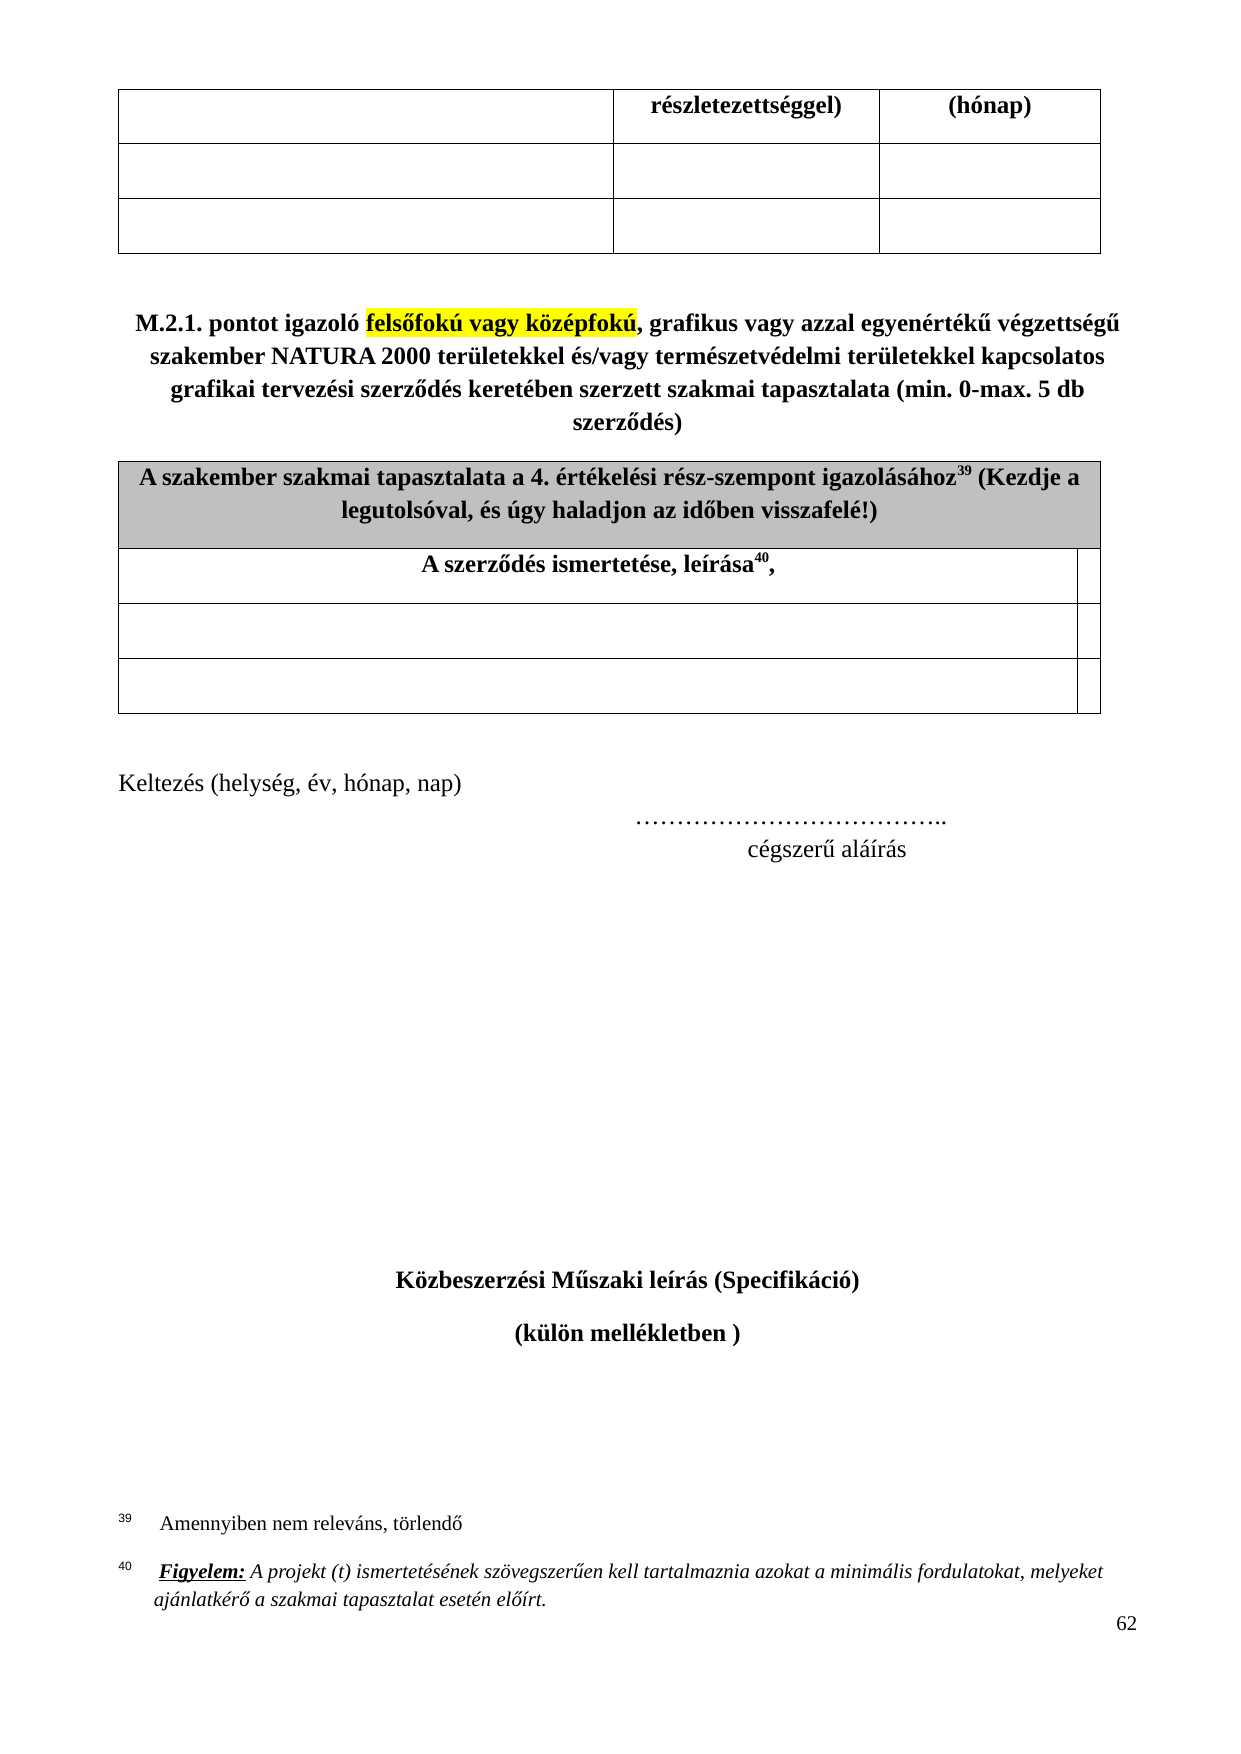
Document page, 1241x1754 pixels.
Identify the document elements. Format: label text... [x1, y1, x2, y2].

table_cell [119, 604, 1077, 658]
table_cell [880, 144, 1100, 198]
table_cell A szerződés ismertetése, leírása, [119, 549, 1077, 603]
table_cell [880, 90, 1100, 143]
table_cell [614, 90, 879, 143]
table_header A szakember szakmai tapasztalata a 4. értékelési rész-szempont igazolásához (Kezdje a legutolsóval, és úgy haladjon az időben visszafelé!) [119, 462, 1100, 548]
table_cell [119, 199, 613, 253]
table_cell [1078, 659, 1100, 713]
text cégszerű aláírás [118, 834, 1137, 863]
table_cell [119, 90, 613, 143]
table_cell [119, 144, 613, 198]
text Közbeszerzési Műszaki leírás (Specifikáció) [118, 1265, 1137, 1293]
table_cell [1078, 549, 1100, 603]
text M.2.1. pontot igazoló felsőfokú vagy középfokú, grafikus vagy azzal egyenértékű végzettségű szakember NATURA 2000 területekkel és/vagy természetvédelmi területekkel kapcsolatos grafikai tervezési szerződés keretében szerzett szakmai tapasztalata (min. 0-max. 5 db szerződés) [118, 308, 1137, 436]
table_cell [614, 144, 879, 198]
text (külön mellékletben ) [118, 1318, 1137, 1347]
text Keltezés (helység, év, hónap, nap) [118, 768, 1137, 797]
table_cell [119, 659, 1077, 713]
table_cell [1078, 604, 1100, 658]
table_cell [614, 199, 879, 253]
table_cell [880, 199, 1100, 253]
text ……………………………….. [561, 801, 1137, 829]
